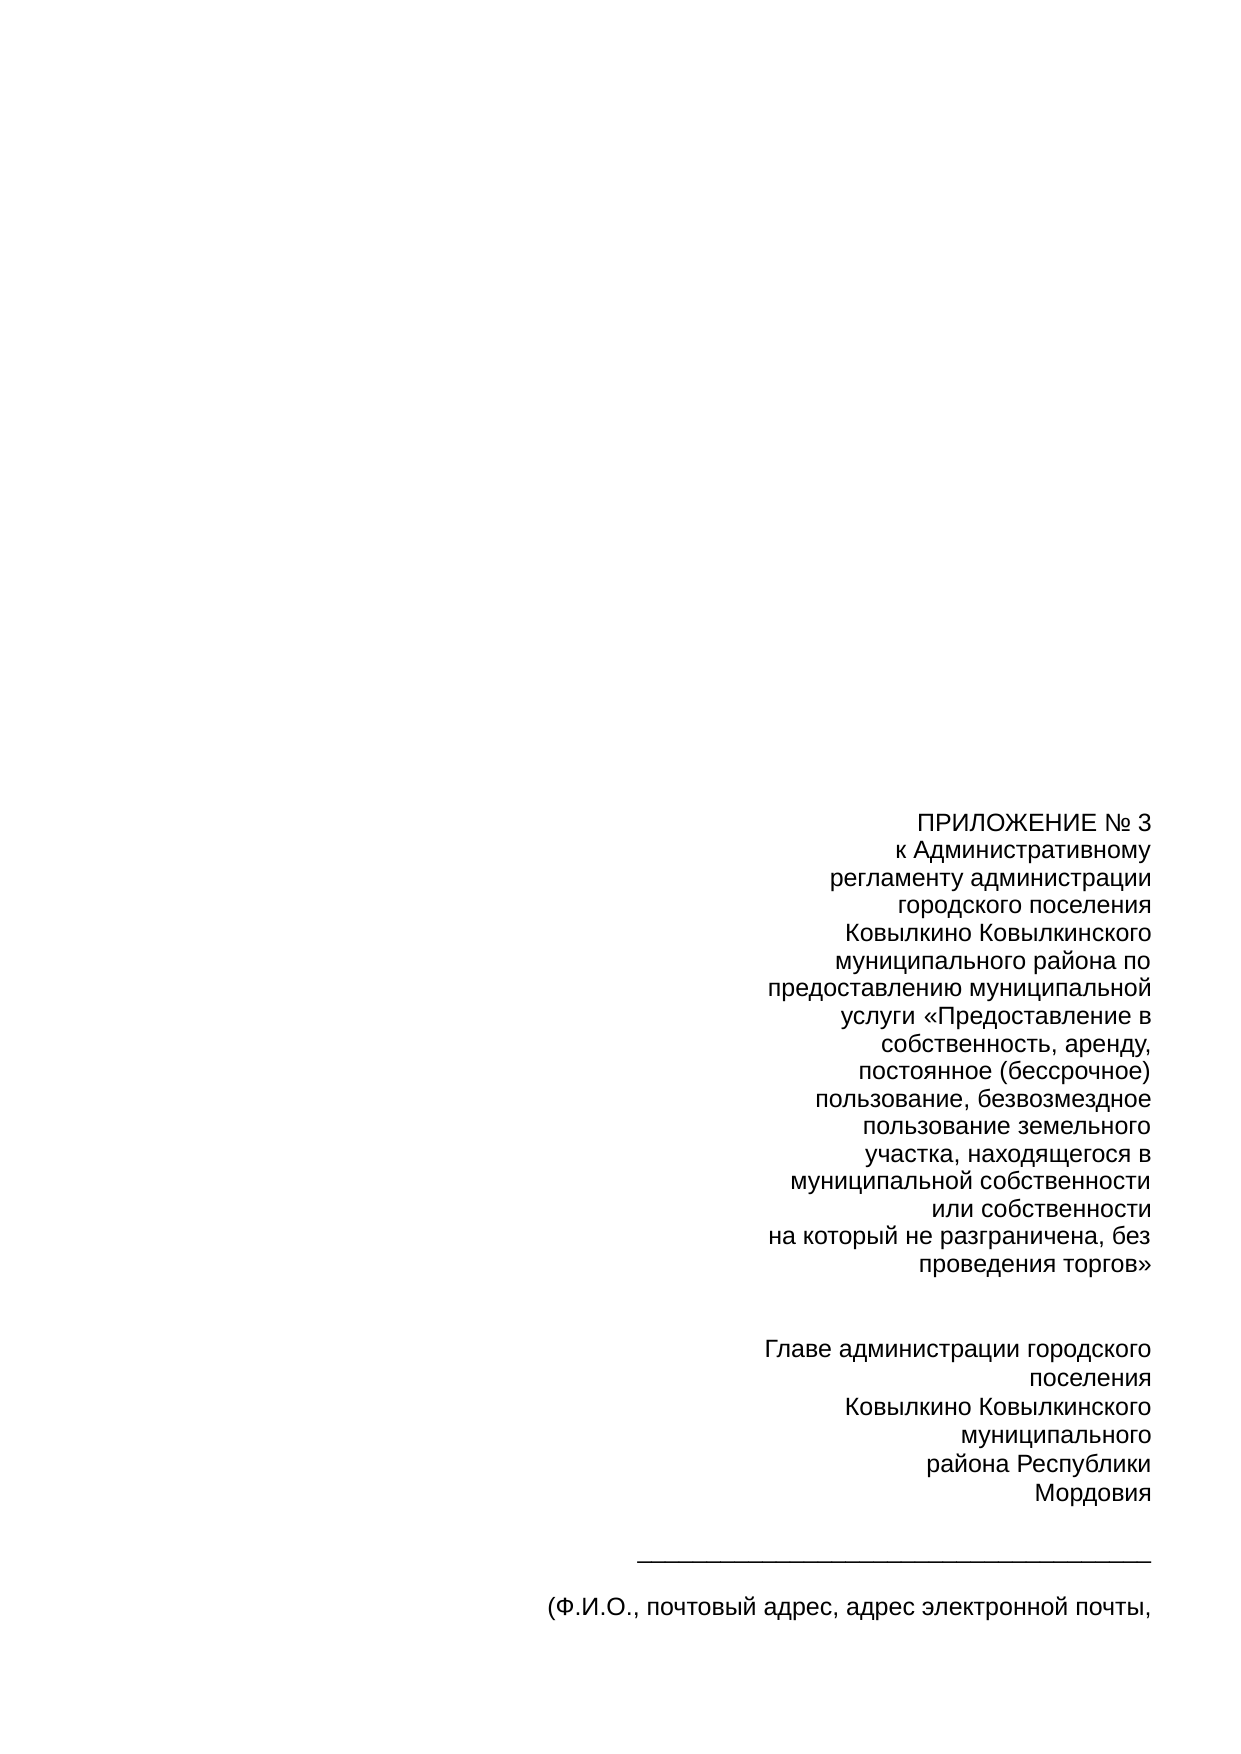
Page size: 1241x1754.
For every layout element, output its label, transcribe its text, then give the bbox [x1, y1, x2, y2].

text услуги «Предоставление в собственность, аренду, [118, 1002, 1152, 1057]
text городского поселения Ковылкино Ковылкинского [118, 892, 1152, 947]
text Главе администрации городского поселения [568, 1334, 1152, 1391]
text постоянное (бессрочное) пользование, безвозмездное [118, 1057, 1152, 1112]
text (Ф.И.О., почтовый адрес, адрес электронной почты, [118, 1564, 1152, 1621]
text муниципального района по предоставлению муниципальной [118, 947, 1152, 1002]
text Ковылкино Ковылкинского муниципального [568, 1391, 1152, 1449]
text к Административному регламенту администрации [118, 837, 1152, 892]
text муниципальной собственности или собственности [118, 1167, 1152, 1223]
text _____________________________________ [118, 1535, 1152, 1564]
text ПРИЛОЖЕНИЕ № 3 [118, 779, 1152, 837]
text на который не разграничена, без проведения торгов» [118, 1223, 1152, 1278]
text пользование земельного участка, находящегося в [118, 1112, 1152, 1167]
text района Республики Мордовия [568, 1449, 1152, 1506]
